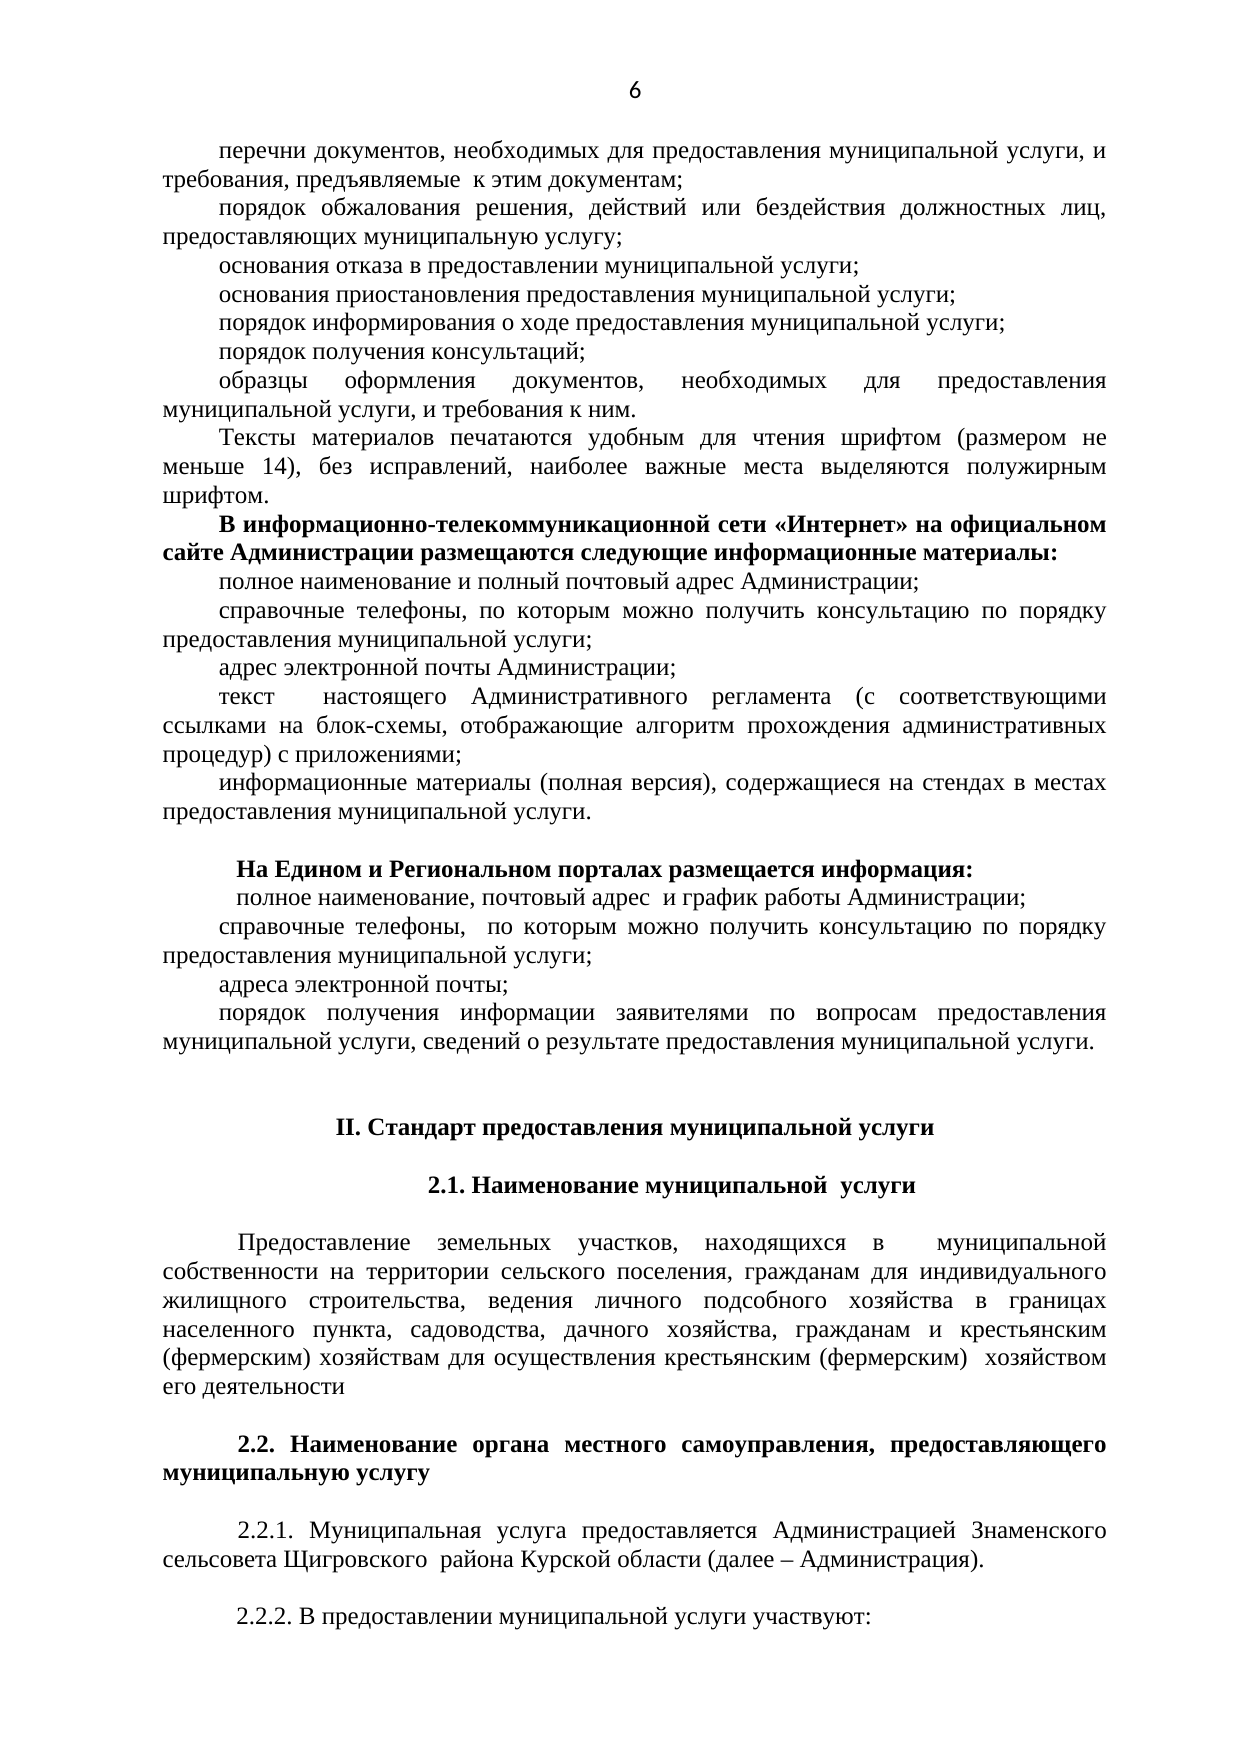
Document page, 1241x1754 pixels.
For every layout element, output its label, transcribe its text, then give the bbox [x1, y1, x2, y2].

text 2.2.2. В предоставлении муниципальной услуги участвуют: [162, 1601, 1107, 1630]
text порядок получения информации заявителями по вопросам предоставления муниципальной услуги, сведений о результате предоставления муниципальной услуги. [162, 997, 1107, 1055]
text справочные телефоны, по которым можно получить консультацию по порядку предоставления муниципальной услуги; [162, 911, 1107, 969]
text адреса электронной почты; [162, 969, 1107, 997]
text 2.2.1. Муниципальная услуга предоставляется Администрацией Знаменского сельсовета Щигровского района Курской области (далее – Администрация). [162, 1515, 1107, 1572]
text основания отказа в предоставлении муниципальной услуги; [162, 250, 1107, 279]
text II. Стандарт предоставления муниципальной услуги [162, 1112, 1107, 1141]
text образцы оформления документов, необходимых для предоставления муниципальной услуги, и требования к ним. [162, 365, 1107, 422]
text текст настоящего Административного регламента (с соответствующими ссылками на блок-схемы, отображающие алгоритм прохождения административных процедур) с приложениями; [162, 681, 1107, 767]
text На Едином и Региональном порталах размещается информация: [162, 854, 1107, 882]
text порядок получения консультаций; [162, 336, 1107, 365]
text 2.1. Наименование муниципальной услуги [162, 1170, 1107, 1199]
text справочные телефоны, по которым можно получить консультацию по порядку предоставления муниципальной услуги; [162, 595, 1107, 652]
text перечни документов, необходимых для предоставления муниципальной услуги, и требования, предъявляемые к этим документам; [162, 135, 1107, 192]
text полное наименование и полный почтовый адрес Администрации; [162, 566, 1107, 595]
text В информационно-телекоммуникационной сети «Интернет» на официальном сайте Администрации размещаются следующие информационные материалы: [162, 509, 1107, 566]
text порядок информирования о ходе предоставления муниципальной услуги; [162, 307, 1107, 336]
text адрес электронной почты Администрации; [162, 652, 1107, 681]
text порядок обжалования решения, действий или бездействия должностных лиц, предоставляющих муниципальную услугу; [162, 192, 1107, 250]
text основания приостановления предоставления муниципальной услуги; [162, 279, 1107, 307]
text полное наименование, почтовый адрес и график работы Администрации; [162, 882, 1107, 911]
text 2.2. Наименование органа местного самоуправления, предоставляющего муниципальную услугу [162, 1429, 1107, 1486]
text Тексты материалов печатаются удобным для чтения шрифтом (размером не меньше 14), без исправлений, наиболее важные места выделяются полужирным шрифтом. [162, 422, 1107, 509]
text информационные материалы (полная версия), содержащиеся на стендах в местах предоставления муниципальной услуги. [162, 767, 1107, 825]
text Предоставление земельных участков, находящихся в муниципальной собственности на территории сельского поселения, гражданам для индивидуального жилищного строительства, ведения личного подсобного хозяйства в границах населенного пункта, садоводства, дачного хозяйства, гражданам и крестьянским (фермерским) хозяйствам для осуществления крестьянским (фермерским) хозяйством его деятельности [162, 1227, 1107, 1400]
